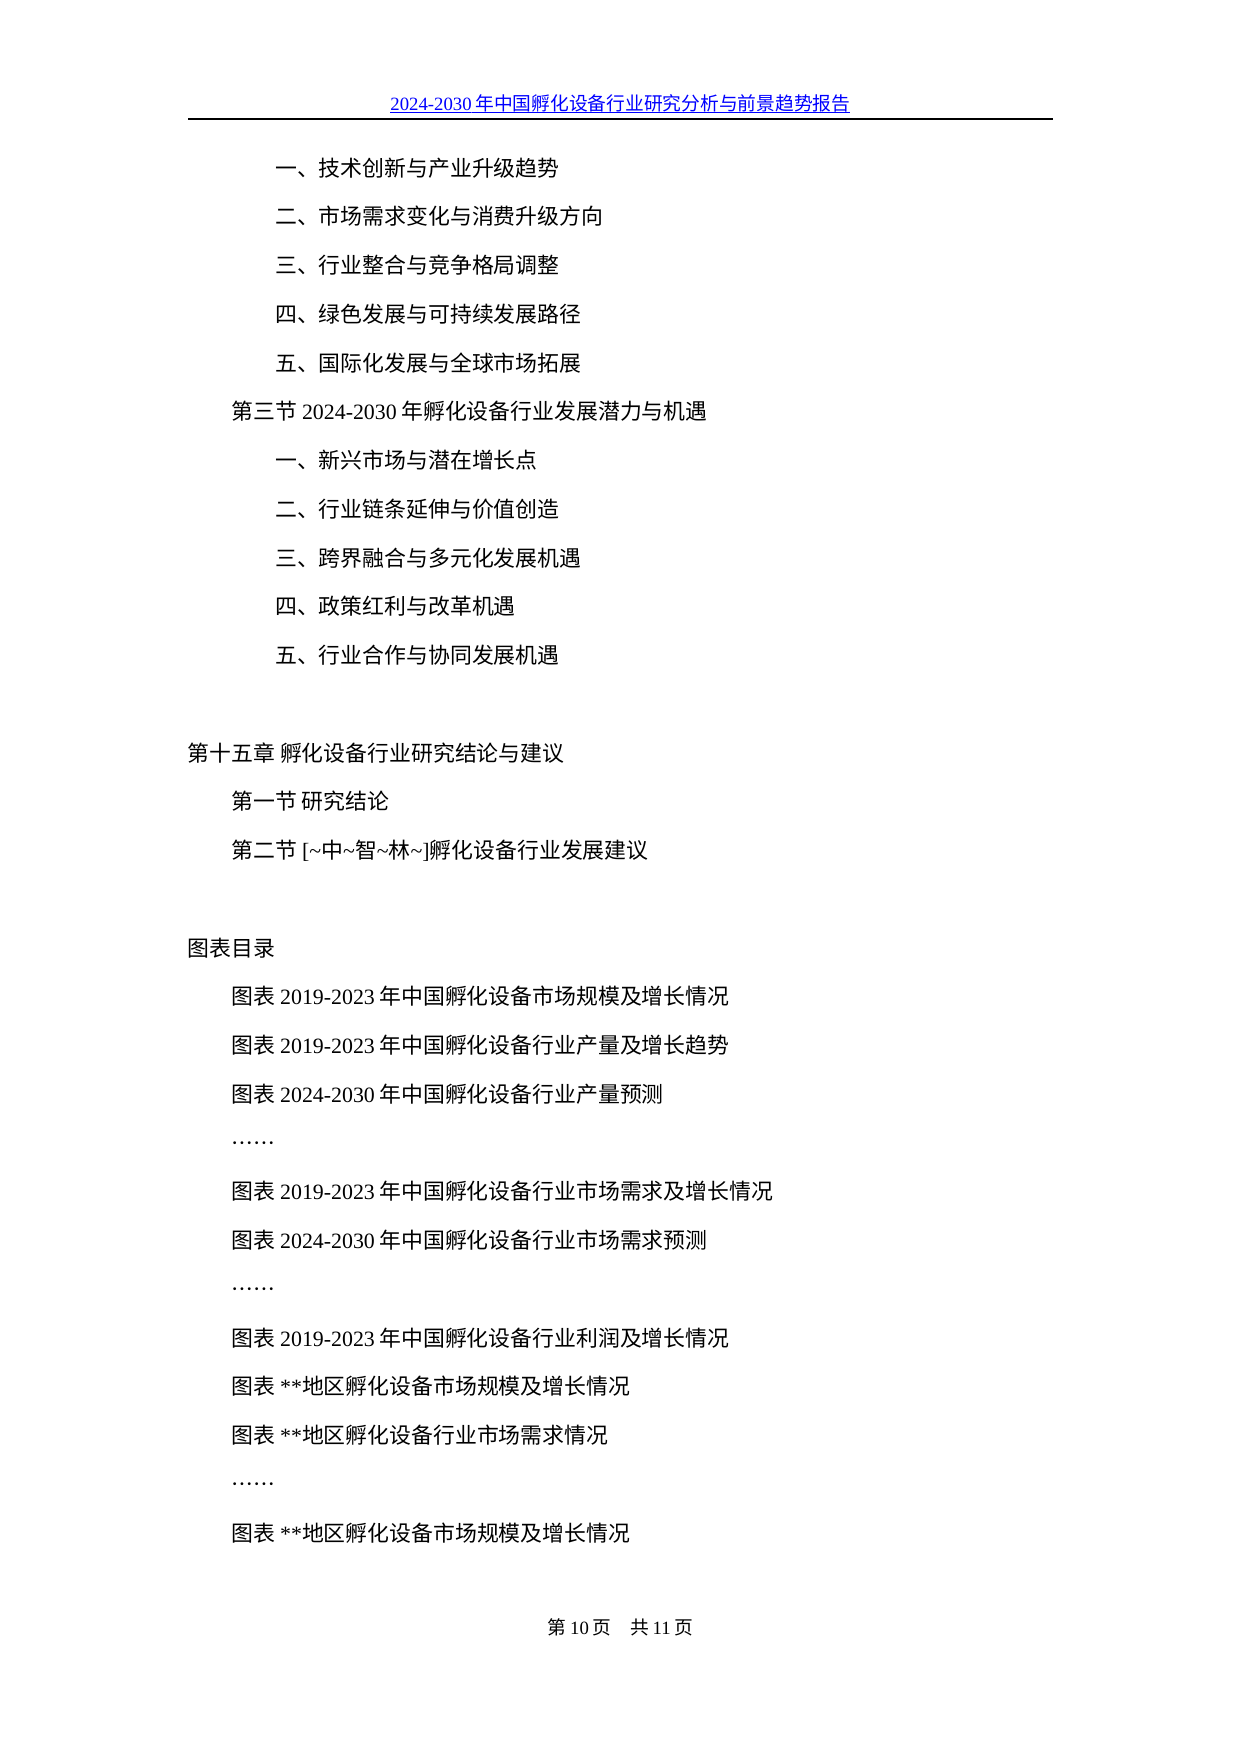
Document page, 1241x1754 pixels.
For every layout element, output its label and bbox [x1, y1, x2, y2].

text [187, 150, 1053, 1548]
